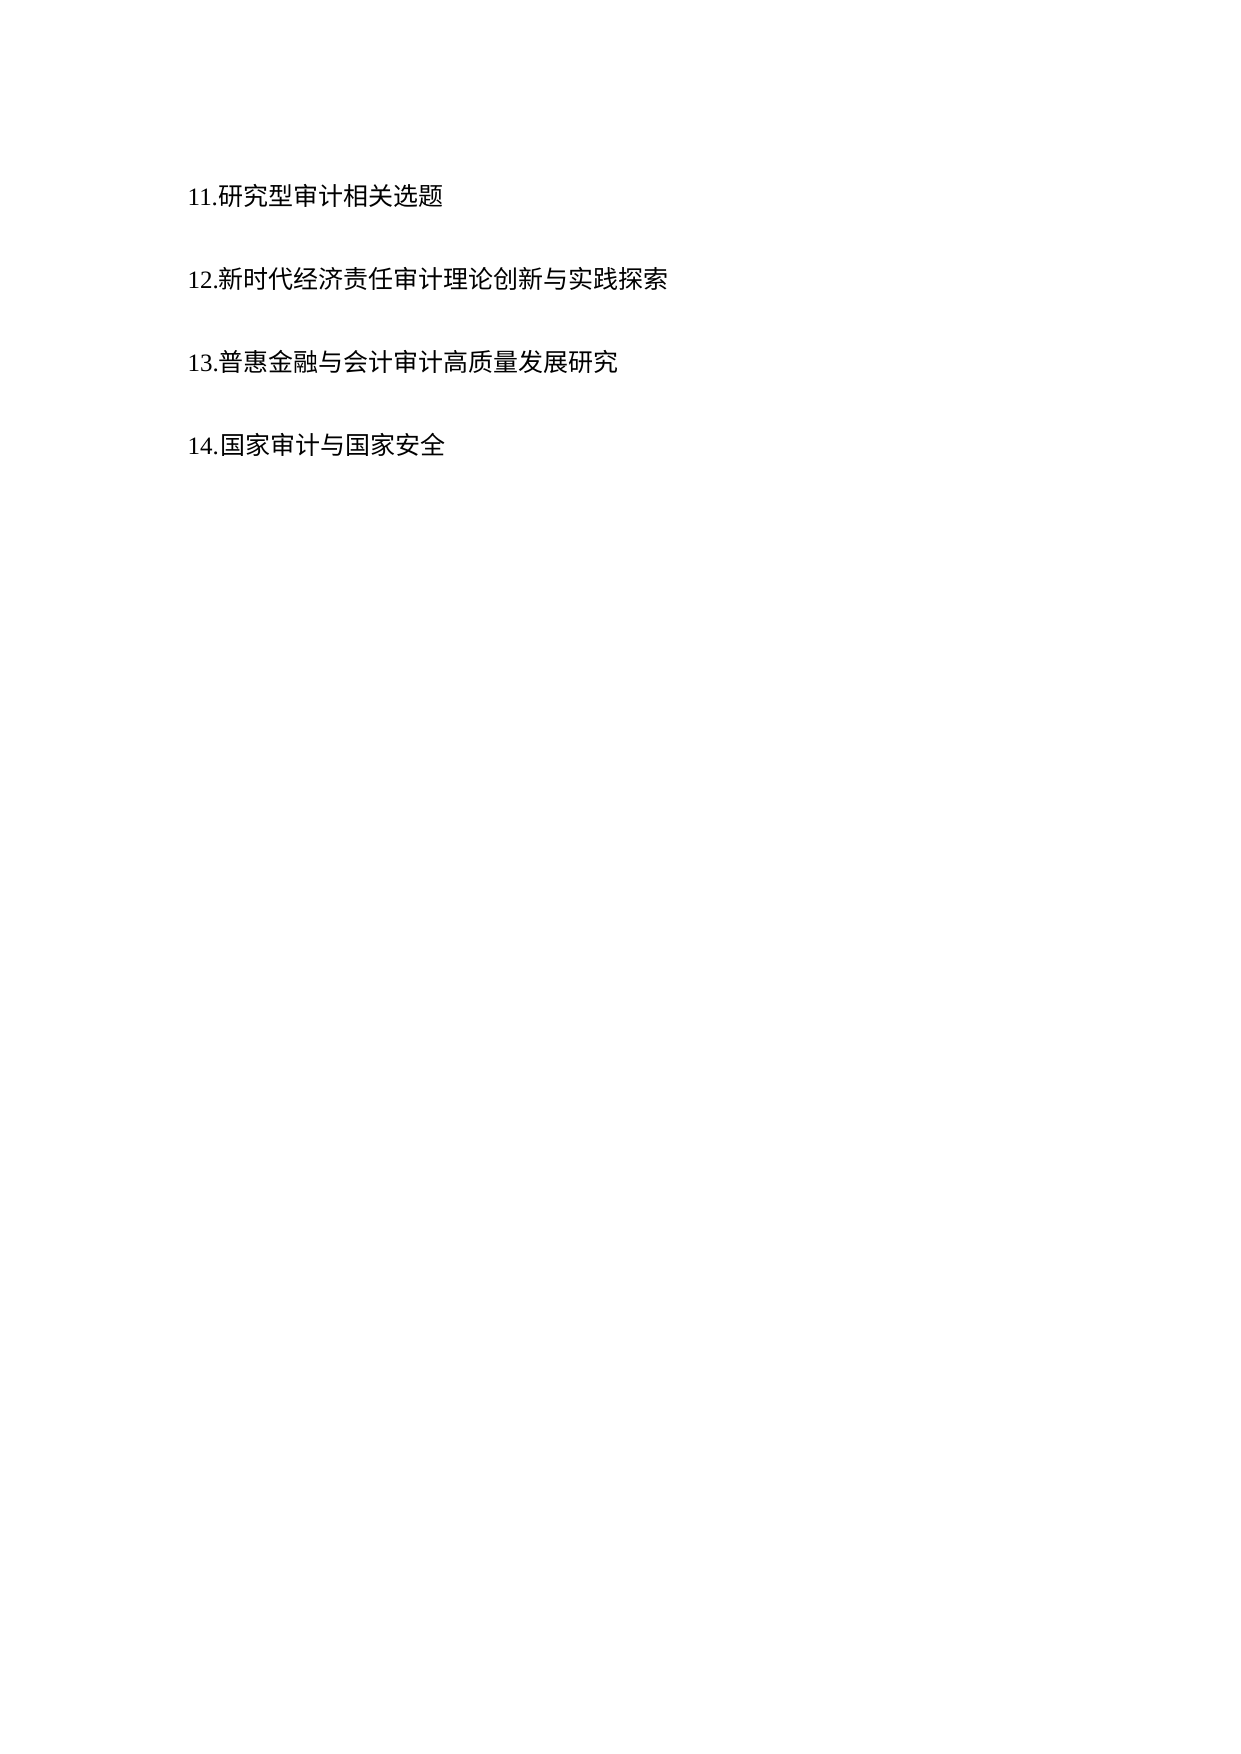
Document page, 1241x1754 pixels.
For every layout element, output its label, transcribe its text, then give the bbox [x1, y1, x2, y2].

list 12.新时代经济责任审计理论创新与实践探索 [187, 245, 1053, 310]
list 11.研究型审计相关选题 [187, 162, 1053, 227]
list 国家审计与国家安全 [187, 411, 1053, 476]
list 13.普惠金融与会计审计高质量发展研究 [187, 328, 1053, 393]
